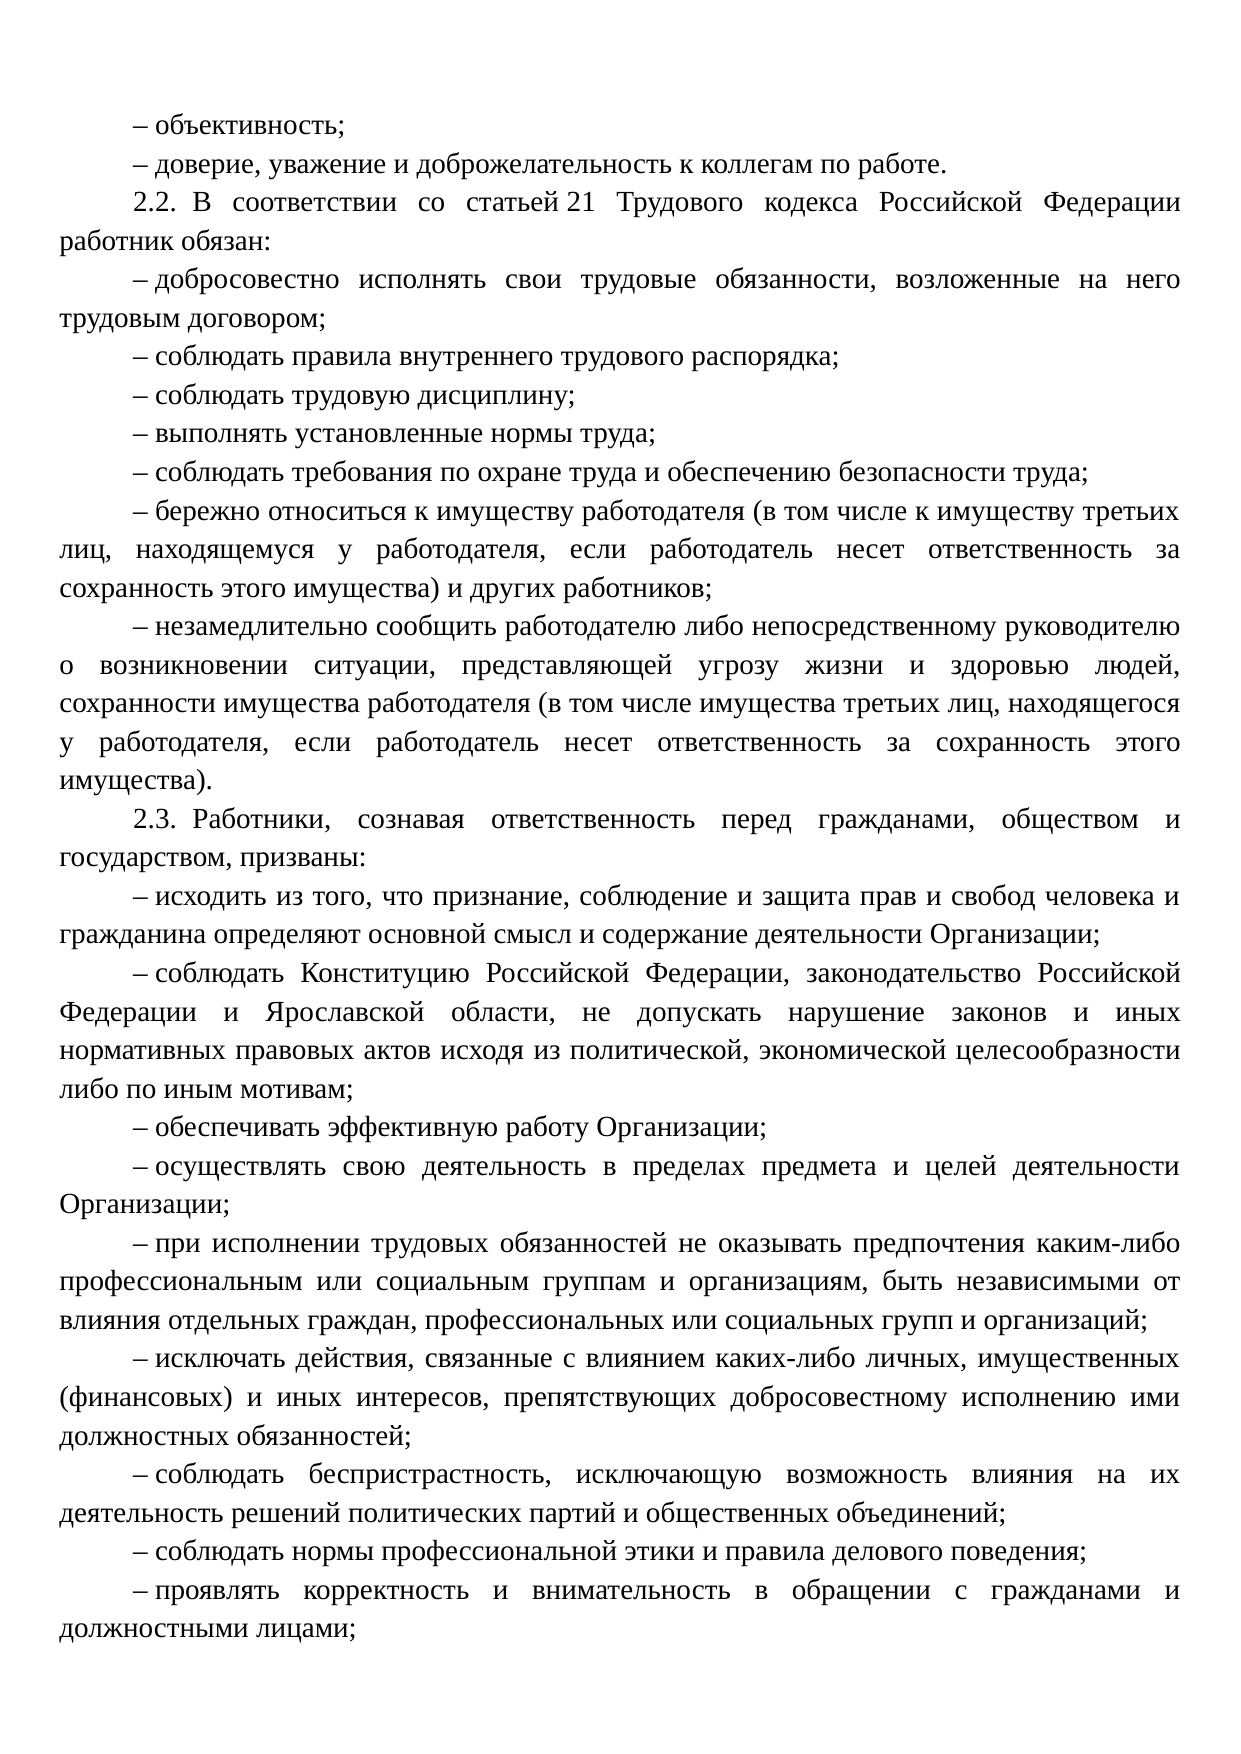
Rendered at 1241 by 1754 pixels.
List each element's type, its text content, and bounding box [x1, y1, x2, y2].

text – добросовестно исполнять свои трудовые обязанности, возложенные на него трудовым договором; [59, 261, 1181, 333]
list Работники, сознавая ответственность перед гражданами, обществом и государством, призваны: [59, 801, 1181, 873]
text – осуществлять свою деятельность в пределах предмета и целей деятельности Организации; [59, 1148, 1181, 1220]
text – объективность; [59, 107, 1181, 141]
text – соблюдать Конституцию Российской Федерации, законодательство Российской Федерации и Ярославской области, не допускать нарушение законов и иных нормативных правовых актов исходя из политической, экономической целесообразности либо по иным мотивам; [59, 955, 1181, 1104]
text – при исполнении трудовых обязанностей не оказывать предпочтения каким-либо профессиональным или социальным группам и организациям, быть независимыми от влияния отдельных граждан, профессиональных или социальных групп и организаций; [59, 1225, 1181, 1336]
text – соблюдать трудовую дисциплину; [59, 377, 1181, 411]
text – исходить из того, что признание, соблюдение и защита прав и свобод человека и гражданина определяют основной смысл и содержание деятельности Организации; [59, 878, 1181, 950]
text – обеспечивать эффективную работу Организации; [59, 1109, 1181, 1143]
text – соблюдать требования по охране труда и обеспечению безопасности труда; [59, 454, 1181, 488]
list В соответствии со статьей 21 Трудового кодекса Российской Федерации работник обязан: [59, 184, 1181, 256]
text – соблюдать беспристрастность, исключающую возможность влияния на их деятельность решений политических партий и общественных объединений; [59, 1456, 1181, 1528]
text – бережно относиться к имуществу работодателя (в том числе к имуществу третьих лиц, находящемуся у работодателя, если работодатель несет ответственность за сохранность этого имущества) и других работников; [59, 493, 1181, 603]
text – выполнять установленные нормы труда; [59, 416, 1181, 449]
text – исключать действия, связанные с влиянием каких-либо личных, имущественных (финансовых) и иных интересов, препятствующих добросовестному исполнению ими должностных обязанностей; [59, 1341, 1181, 1451]
text – проявлять корректность и внимательность в обращении с гражданами и должностными лицами; [59, 1572, 1181, 1644]
text – незамедлительно сообщить работодателю либо непосредственному руководителю о возникновении ситуации, представляющей угрозу жизни и здоровью людей, сохранности имущества работодателя (в том числе имущества третьих лиц, находящегося у работодателя, если работодатель несет ответственность за сохранность этого имущества). [59, 608, 1181, 796]
text – доверие, уважение и доброжелательность к коллегам по работе. [59, 146, 1181, 179]
text – соблюдать правила внутреннего трудового распорядка; [59, 338, 1181, 372]
text – соблюдать нормы профессиональной этики и правила делового поведения; [59, 1533, 1181, 1567]
